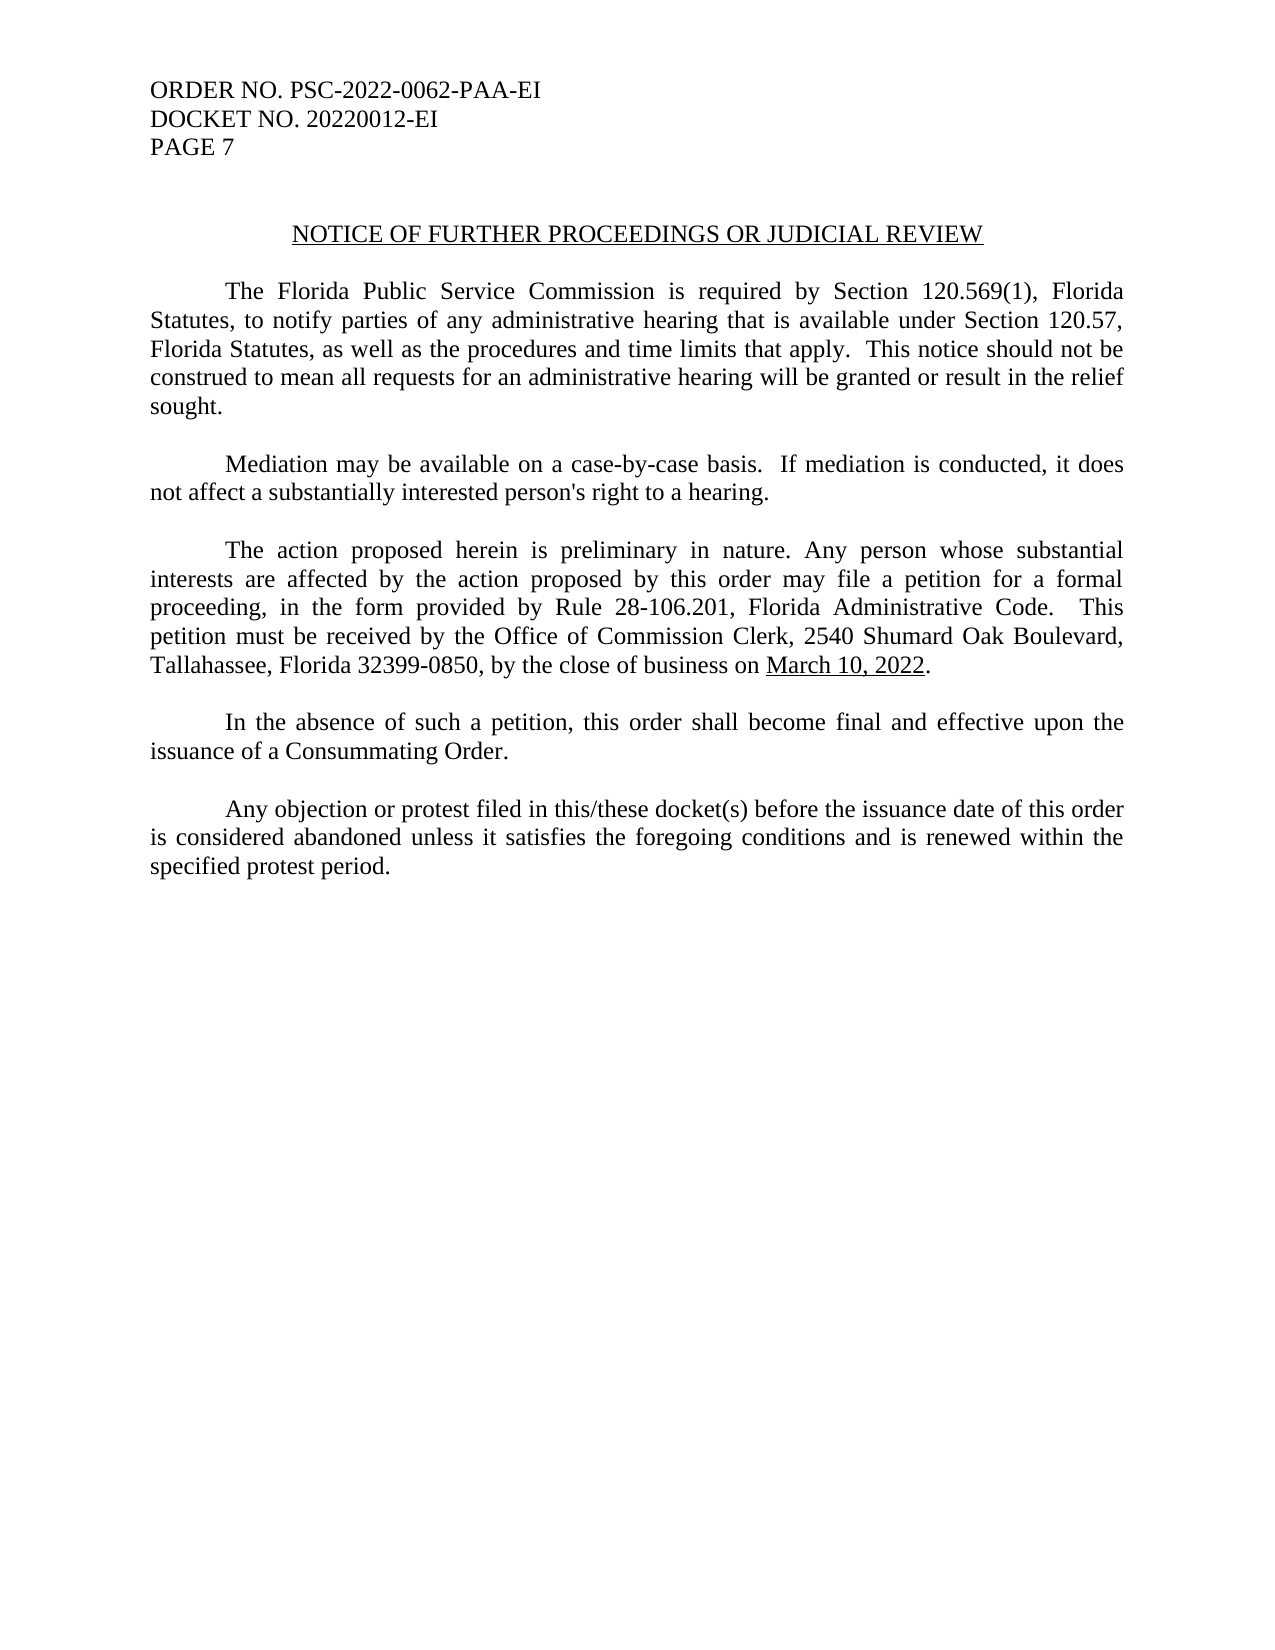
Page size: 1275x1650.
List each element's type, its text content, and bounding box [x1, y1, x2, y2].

text The action proposed herein is preliminary in nature. Any person whose substantial interests are affected by the action proposed by this order may file a petition for a formal proceeding, in the form provided by Rule 28-106.201, Florida Administrative Code. This petition must be received by the Office of Commission Clerk, 2540 Shumard Oak Boulevard, Tallahassee, Florida 32399-0850, by the close of business on March 10, 2022. [150, 535, 1125, 679]
text Any objection or protest filed in this/these docket(s) before the issuance date of this order is considered abandoned unless it satisfies the foregoing conditions and is renewed within the specified protest period. [150, 794, 1125, 880]
text In the absence of such a petition, this order shall become final and effective upon the issuance of a Consummating Order. [150, 707, 1125, 765]
text Mediation may be available on a case-by-case basis. If mediation is conducted, it does not affect a substantially interested person's right to a hearing. [150, 449, 1125, 506]
text NOTICE OF FURTHER PROCEEDINGS OR JUDICIAL REVIEW [150, 219, 1125, 247]
text The Florida Public Service Commission is required by Section 120.569(1), Florida Statutes, to notify parties of any administrative hearing that is available under Section 120.57, Florida Statutes, as well as the procedures and time limits that apply. This notice should not be construed to mean all requests for an administrative hearing will be granted or result in the relief sought. [150, 276, 1125, 420]
